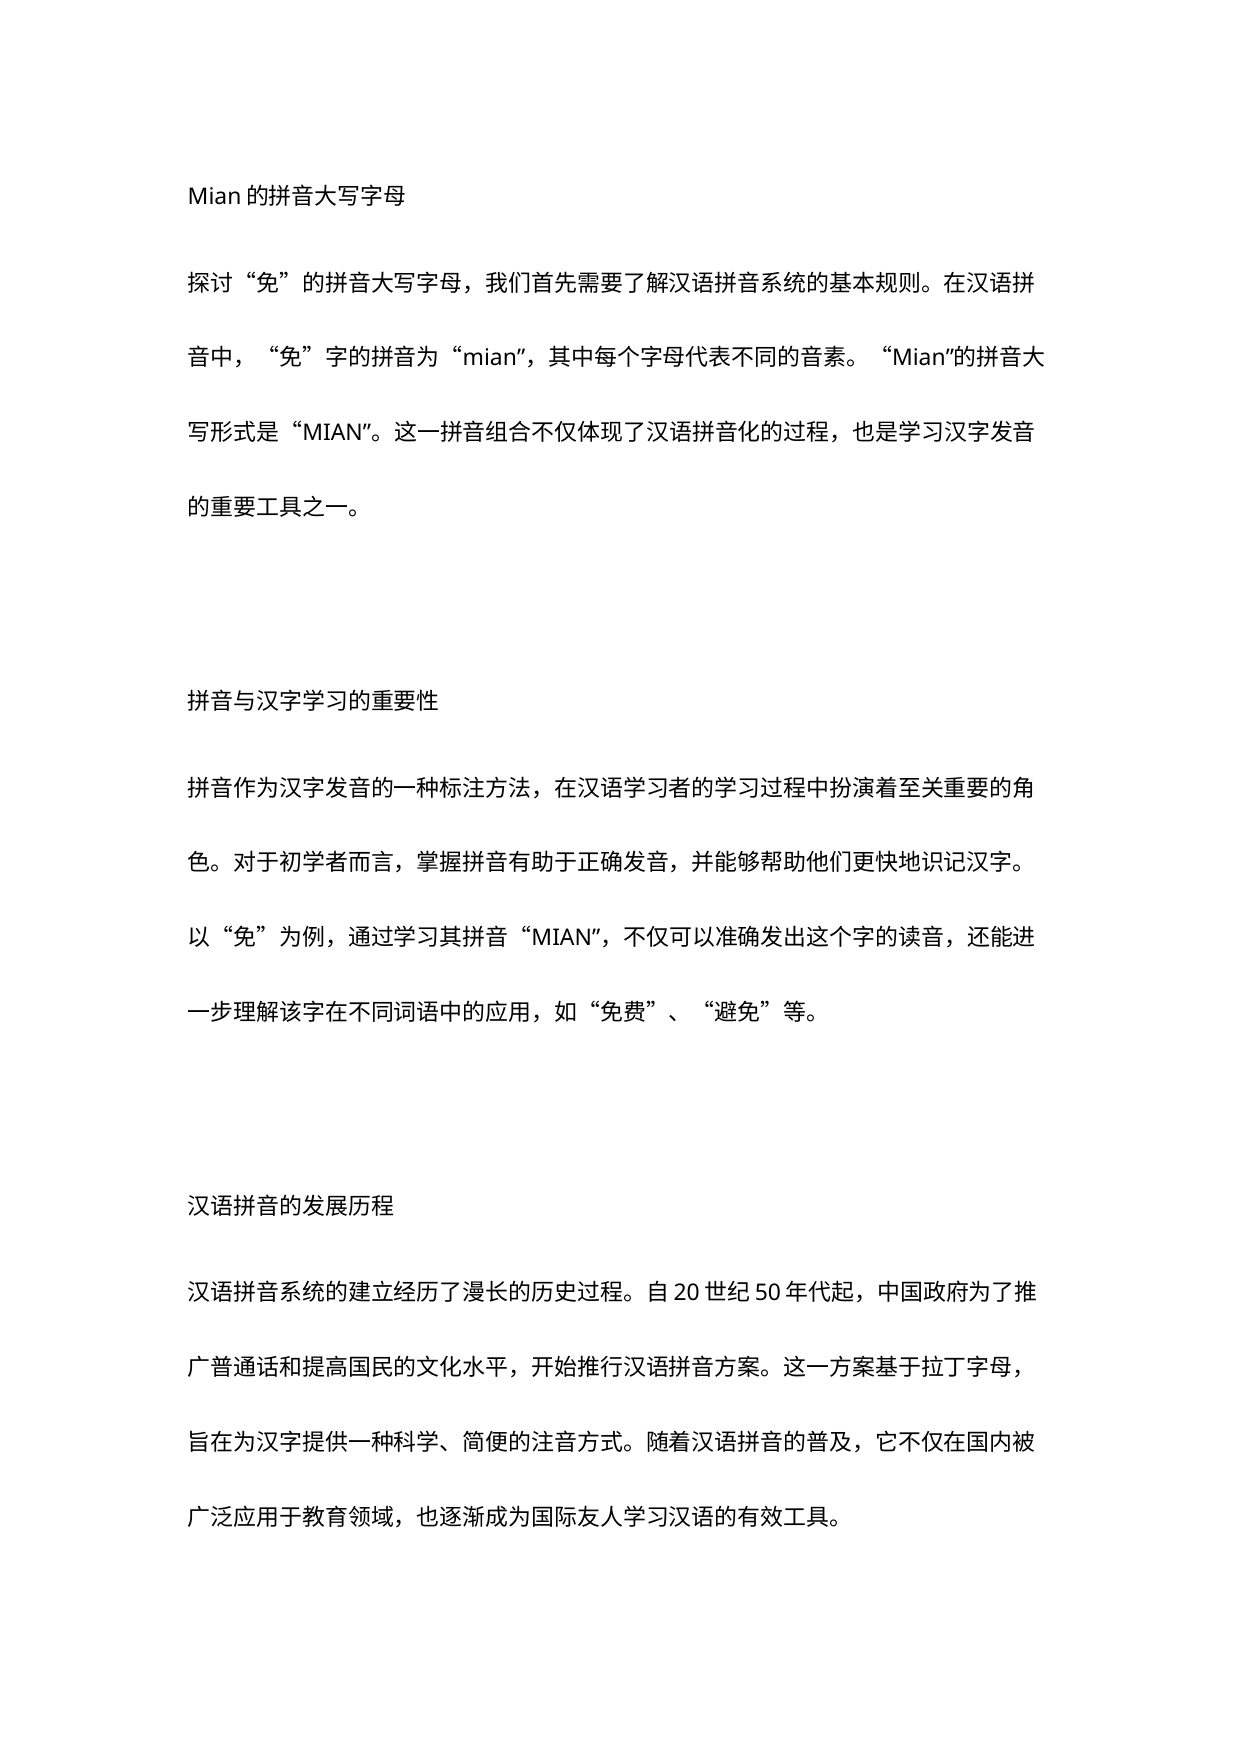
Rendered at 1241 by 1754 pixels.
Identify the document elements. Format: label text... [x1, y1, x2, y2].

text 探讨“免”的拼音大写字母，我们首先需要了解汉语拼音系统的基本规则。在汉语拼音中，“免”字的拼音为“mian”，其中每个字母代表不同的音素。“Mian”的拼音大写形式是“MIAN”。这一拼音组合不仅体现了汉语拼音化的过程，也是学习汉字发音的重要工具之一。 [187, 249, 1053, 538]
text 汉语拼音系统的建立经历了漫长的历史过程。自20世纪50年代起，中国政府为了推广普通话和提高国民的文化水平，开始推行汉语拼音方案。这一方案基于拉丁字母，旨在为汉字提供一种科学、简便的注音方式。随着汉语拼音的普及，它不仅在国内被广泛应用于教育领域，也逐渐成为国际友人学习汉语的有效工具。 [187, 1258, 1053, 1547]
text 汉语拼音的发展历程 [187, 1172, 1053, 1237]
text Mian的拼音大写字母 [187, 162, 1053, 227]
text 拼音作为汉字发音的一种标注方法，在汉语学习者的学习过程中扮演着至关重要的角色。对于初学者而言，掌握拼音有助于正确发音，并能够帮助他们更快地识记汉字。以“免”为例，通过学习其拼音“MIAN”，不仅可以准确发出这个字的读音，还能进一步理解该字在不同词语中的应用，如“免费”、“避免”等。 [187, 753, 1053, 1043]
text 拼音与汉字学习的重要性 [187, 667, 1053, 732]
